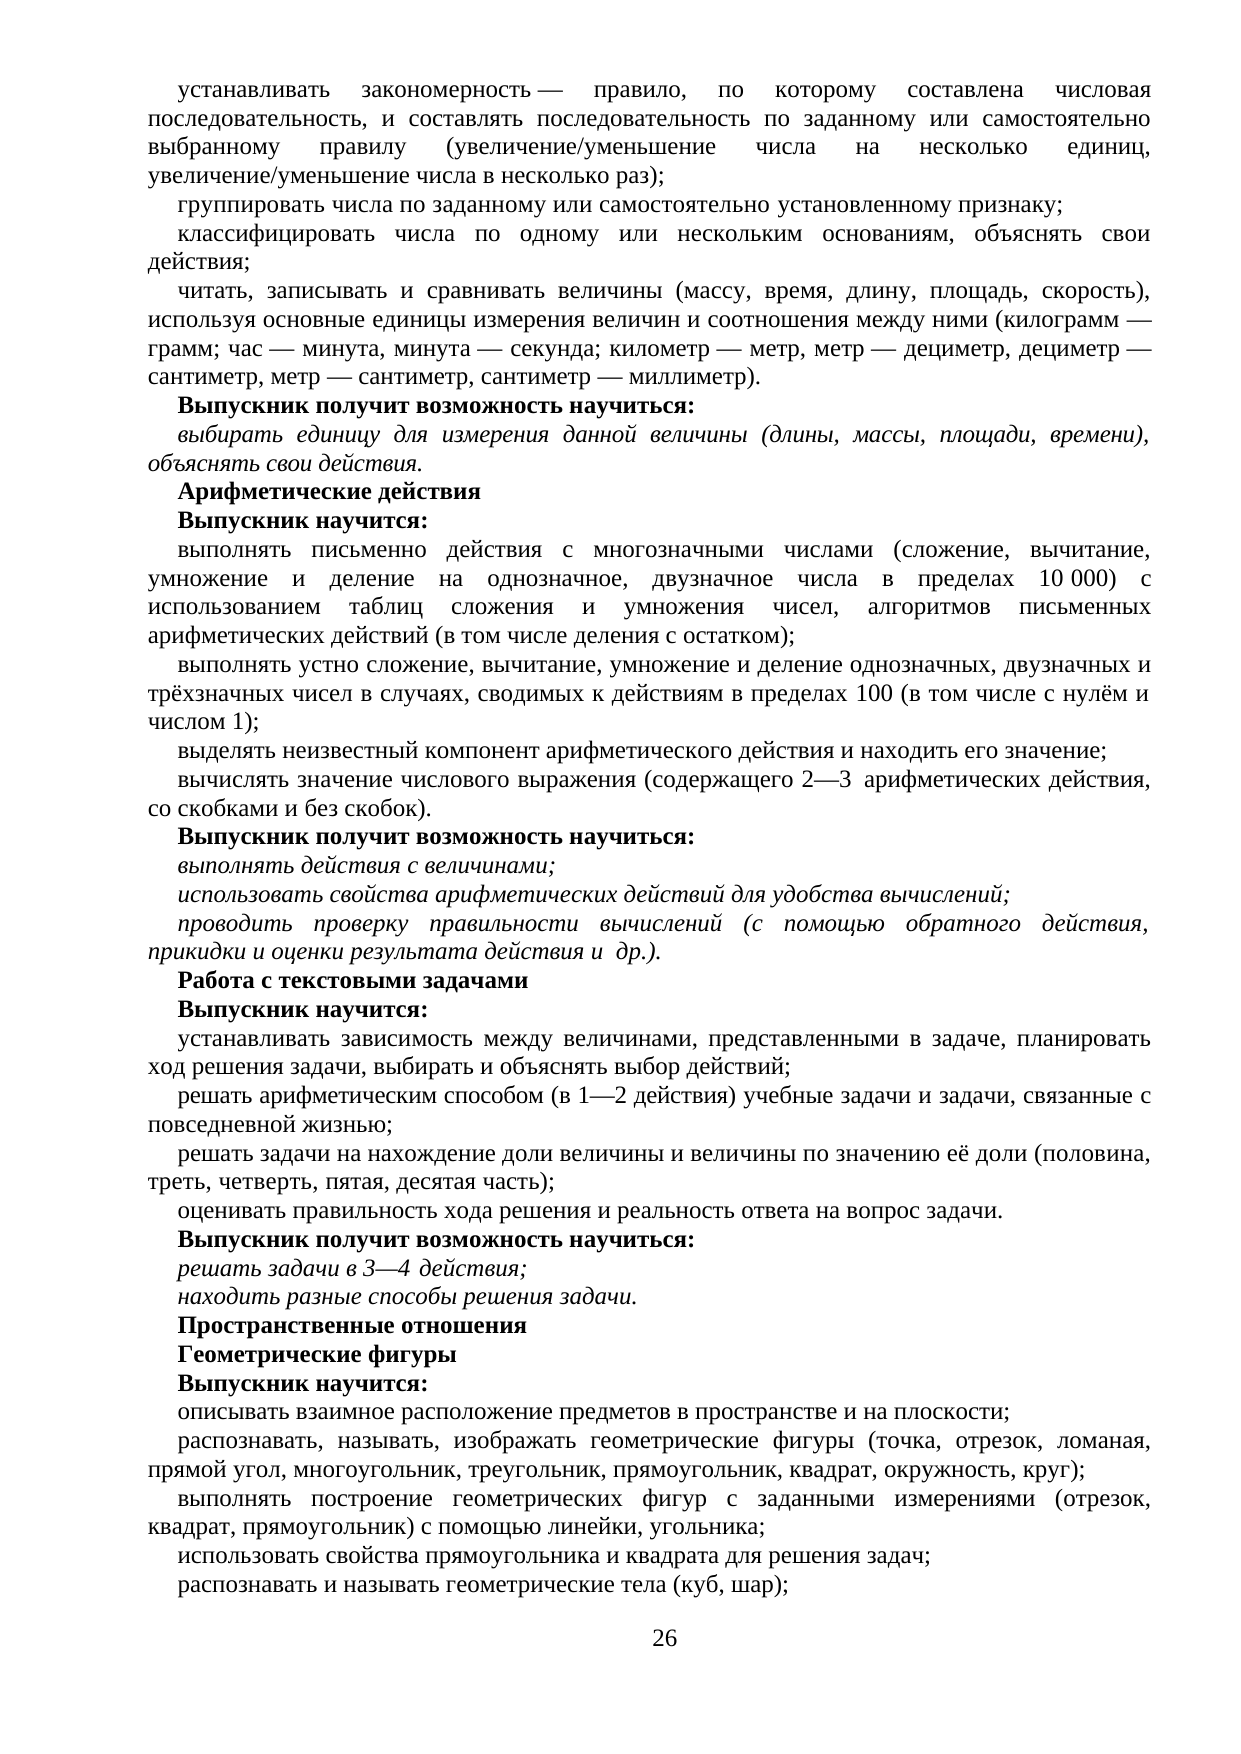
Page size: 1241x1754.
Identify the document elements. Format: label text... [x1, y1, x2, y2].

text Выпускник получит возможность научиться: [148, 390, 1152, 419]
text проводить проверку правильности вычислений (с помощью обратного действия, прикидки и оценки результата действия и др.). [148, 908, 1152, 965]
text читать, записывать и сравнивать величины (массу, время, длину, площадь, скорость), используя основные единицы измерения величин и соотношения между ними (килограмм — грамм; час — минута, минута — секунда; километр — метр, метр — дециметр, дециметр — сантиметр, метр — сантиметр, сантиметр — миллиметр). [148, 275, 1152, 390]
text выбирать единицу для измерения данной величины (длины, массы, площади, времени), объяснять свои действия. [148, 419, 1152, 476]
text Выпускник научится: [148, 505, 1152, 534]
text решать арифметическим способом (в 1—2 действия) учебные задачи и задачи, связанные с повседневной жизнью; [148, 1080, 1152, 1138]
text решать задачи в 3—4 действия; [148, 1253, 1152, 1281]
text вычислять значение числового выражения (содержащего 2—3 арифметических действия, со скобками и без скобок). [148, 764, 1152, 821]
text группировать числа по заданному или самостоятельно установленному признаку; [148, 189, 1152, 218]
text Выпускник получит возможность научиться: [148, 821, 1152, 850]
text классифицировать числа по одному или нескольким основаниям, объяснять свои действия; [148, 218, 1152, 275]
text находить разные способы решения задачи. [148, 1281, 1152, 1310]
text использовать свойства арифметических действий для удобства вычислений; [148, 879, 1152, 908]
text оценивать правильность хода решения и реальность ответа на вопрос задачи. [148, 1195, 1152, 1224]
text устанавливать зависимость между величинами, представленными в задаче, планировать ход решения задачи, выбирать и объяснять выбор действий; [148, 1023, 1152, 1080]
text выполнять построение геометрических фигур с заданными измерениями (отрезок, квадрат, прямоугольник) с помощью линейки, угольника; [148, 1483, 1152, 1540]
text Арифметические действия [148, 476, 1152, 505]
text выполнять устно сложение, вычитание, умножение и деление однозначных, двузначных и трёхзначных чисел в случаях, сводимых к действиям в пределах 100 (в том числе с нулём и числом 1); [148, 649, 1152, 735]
text Выпускник получит возможность научиться: [148, 1224, 1152, 1253]
text решать задачи на нахождение доли величины и величины по значению её доли (половина, треть, четверть, пятая, десятая часть); [148, 1138, 1152, 1195]
text выделять неизвестный компонент арифметического действия и находить его значение; [148, 735, 1152, 764]
text распознавать и называть геометрические тела (куб, шар); [148, 1569, 1152, 1598]
text выполнять письменно действия с многозначными числами (сложение, вычитание, умножение и деление на однозначное, двузначное числа в пределах 10 000) с использованием таблиц сложения и умножения чисел, алгоритмов письменных арифметических действий (в том числе деления с остатком); [148, 534, 1152, 649]
text Пространственные отношения [148, 1310, 1152, 1339]
text выполнять действия с величинами; [148, 850, 1152, 879]
text распознавать, называть, изображать геометрические фигуры (точка, отрезок, ломаная, прямой угол, многоугольник, треугольник, прямоугольник, квадрат, окружность, круг); [148, 1425, 1152, 1483]
text Выпускник научится: [148, 1368, 1152, 1396]
text Геометрические фигуры [148, 1339, 1152, 1368]
text устанавливать закономерность — правило, по которому составлена числовая последовательность, и составлять последовательность по заданному или самостоятельно выбранному правилу (увеличение/уменьшение числа на несколько единиц, увеличение/уменьшение числа в несколько раз); [148, 74, 1152, 189]
text использовать свойства прямоугольника и квадрата для решения задач; [148, 1540, 1152, 1569]
text Выпускник научится: [148, 994, 1152, 1023]
text Работа с текстовыми задачами [148, 965, 1152, 994]
text описывать взаимное расположение предметов в пространстве и на плоскости; [148, 1396, 1152, 1425]
